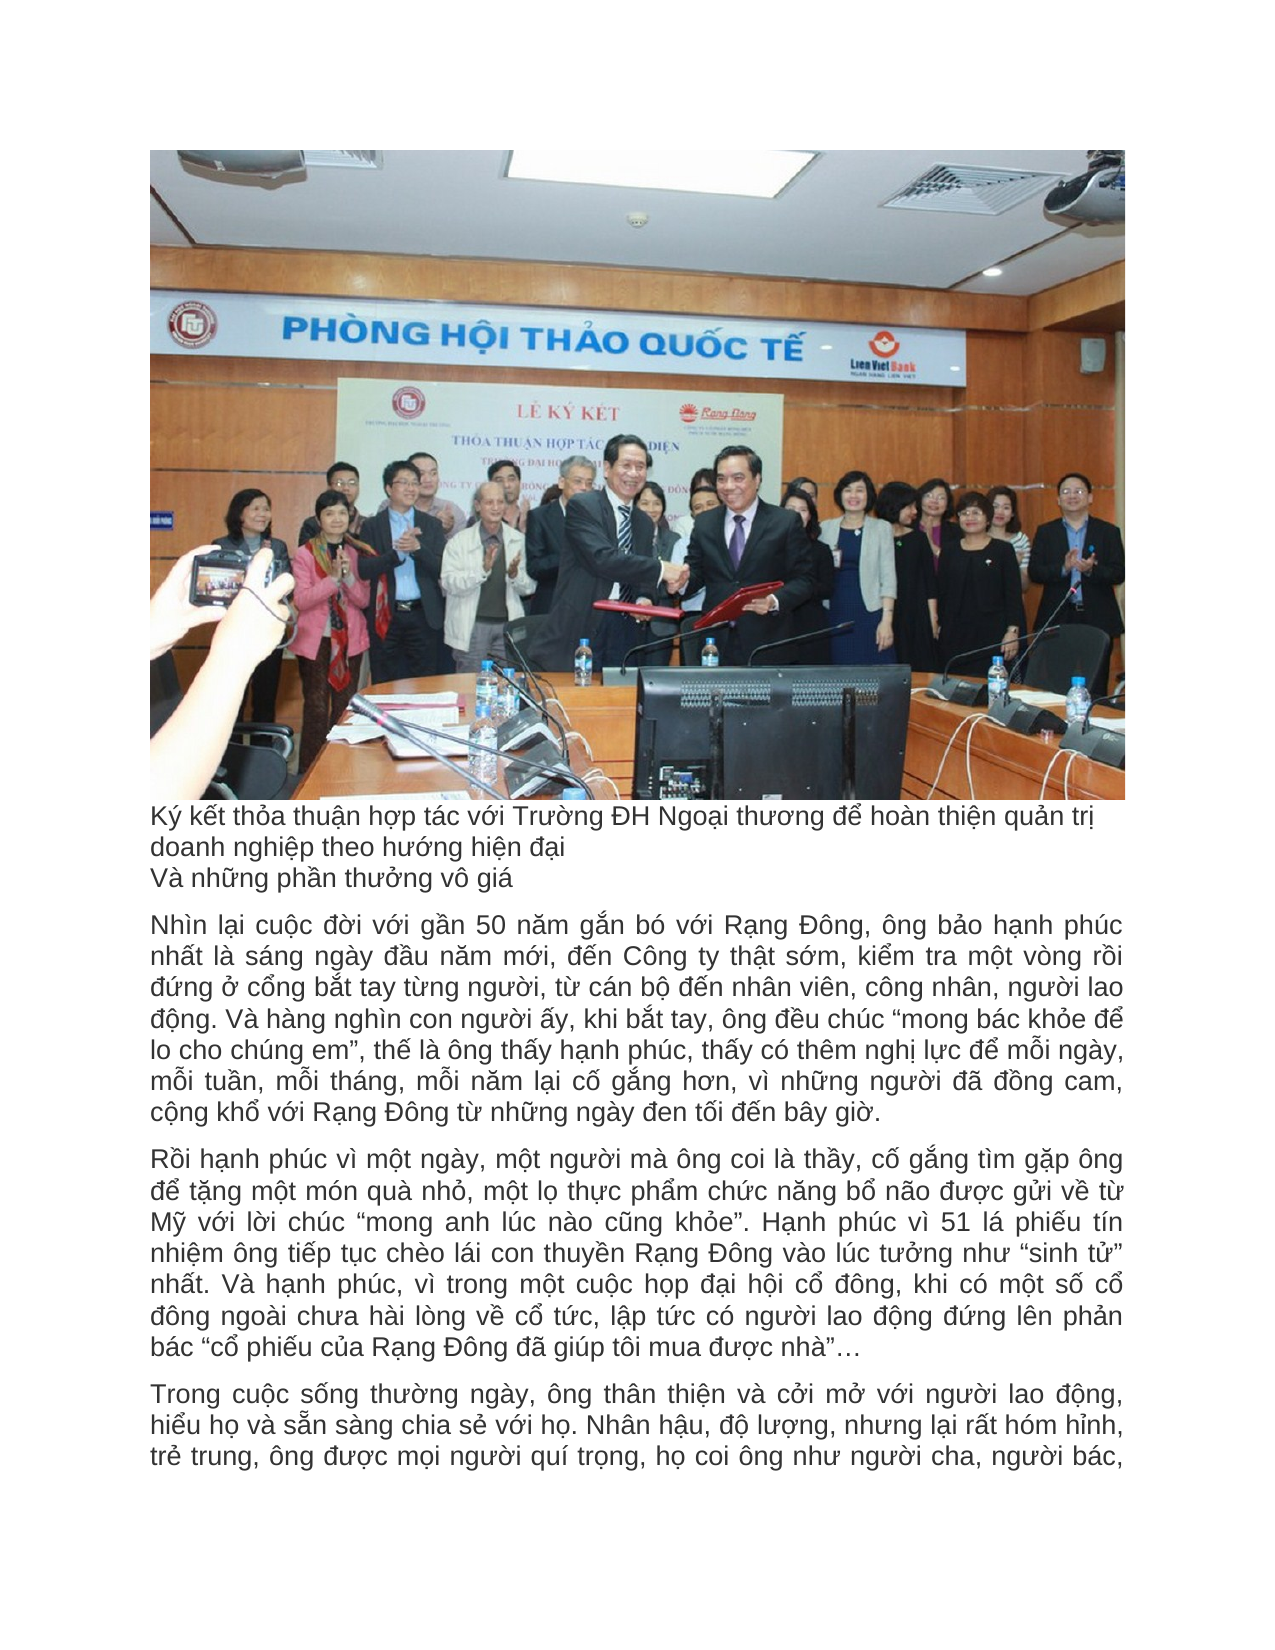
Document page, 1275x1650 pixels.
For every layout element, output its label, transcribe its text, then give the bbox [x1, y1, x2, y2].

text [150, 1378, 1125, 1471]
text Rồi hạnh phúc vì một ngày, một người mà ông coi là thầy, cố gắng tìm gặp ông để tặng một món quà nhỏ, một lọ thực phẩm chức năng bổ não được gửi về từ Mỹ với lời chúc “mong anh lúc nào cũng khỏe”. Hạnh phúc vì 51 lá phiếu tín nhiệm ông tiếp tục chèo lái con thuyền Rạng Đông vào lúc tưởng như “sinh tử” nhất. Và hạnh phúc, vì trong một cuộc họp đại hội cổ đông, khi có một số cổ đông ngoài chưa hài lòng về cổ tức, lập tức có người lao động đứng lên phản bác “cổ phiếu của Rạng Đông đã giúp tôi mua được nhà”… [150, 1143, 1125, 1362]
text Ký kết thỏa thuận hợp tác với Trường ĐH Ngoại thương để hoàn thiện quản trị doanh nghiệp theo hướng hiện đại Và những phần thưởng vô giá [150, 800, 1125, 893]
picture [150, 150, 1125, 800]
text Nhìn lại cuộc đời với gần 50 năm gắn bó với Rạng Đông, ông bảo hạnh phúc nhất là sáng ngày đầu năm mới, đến Công ty thật sớm, kiểm tra một vòng rồi đứng ở cổng bắt tay từng người, từ cán bộ đến nhân viên, công nhân, người lao động. Và hàng nghìn con người ấy, khi bắt tay, ông đều chúc “mong bác khỏe để lo cho chúng em”, thế là ông thấy hạnh phúc, thấy có thêm nghị lực để mỗi ngày, mỗi tuần, mỗi tháng, mỗi năm lại cố gắng hơn, vì những người đã đồng cam, cộng khổ với Rạng Đông từ những ngày đen tối đến bây giờ. [150, 909, 1125, 1128]
